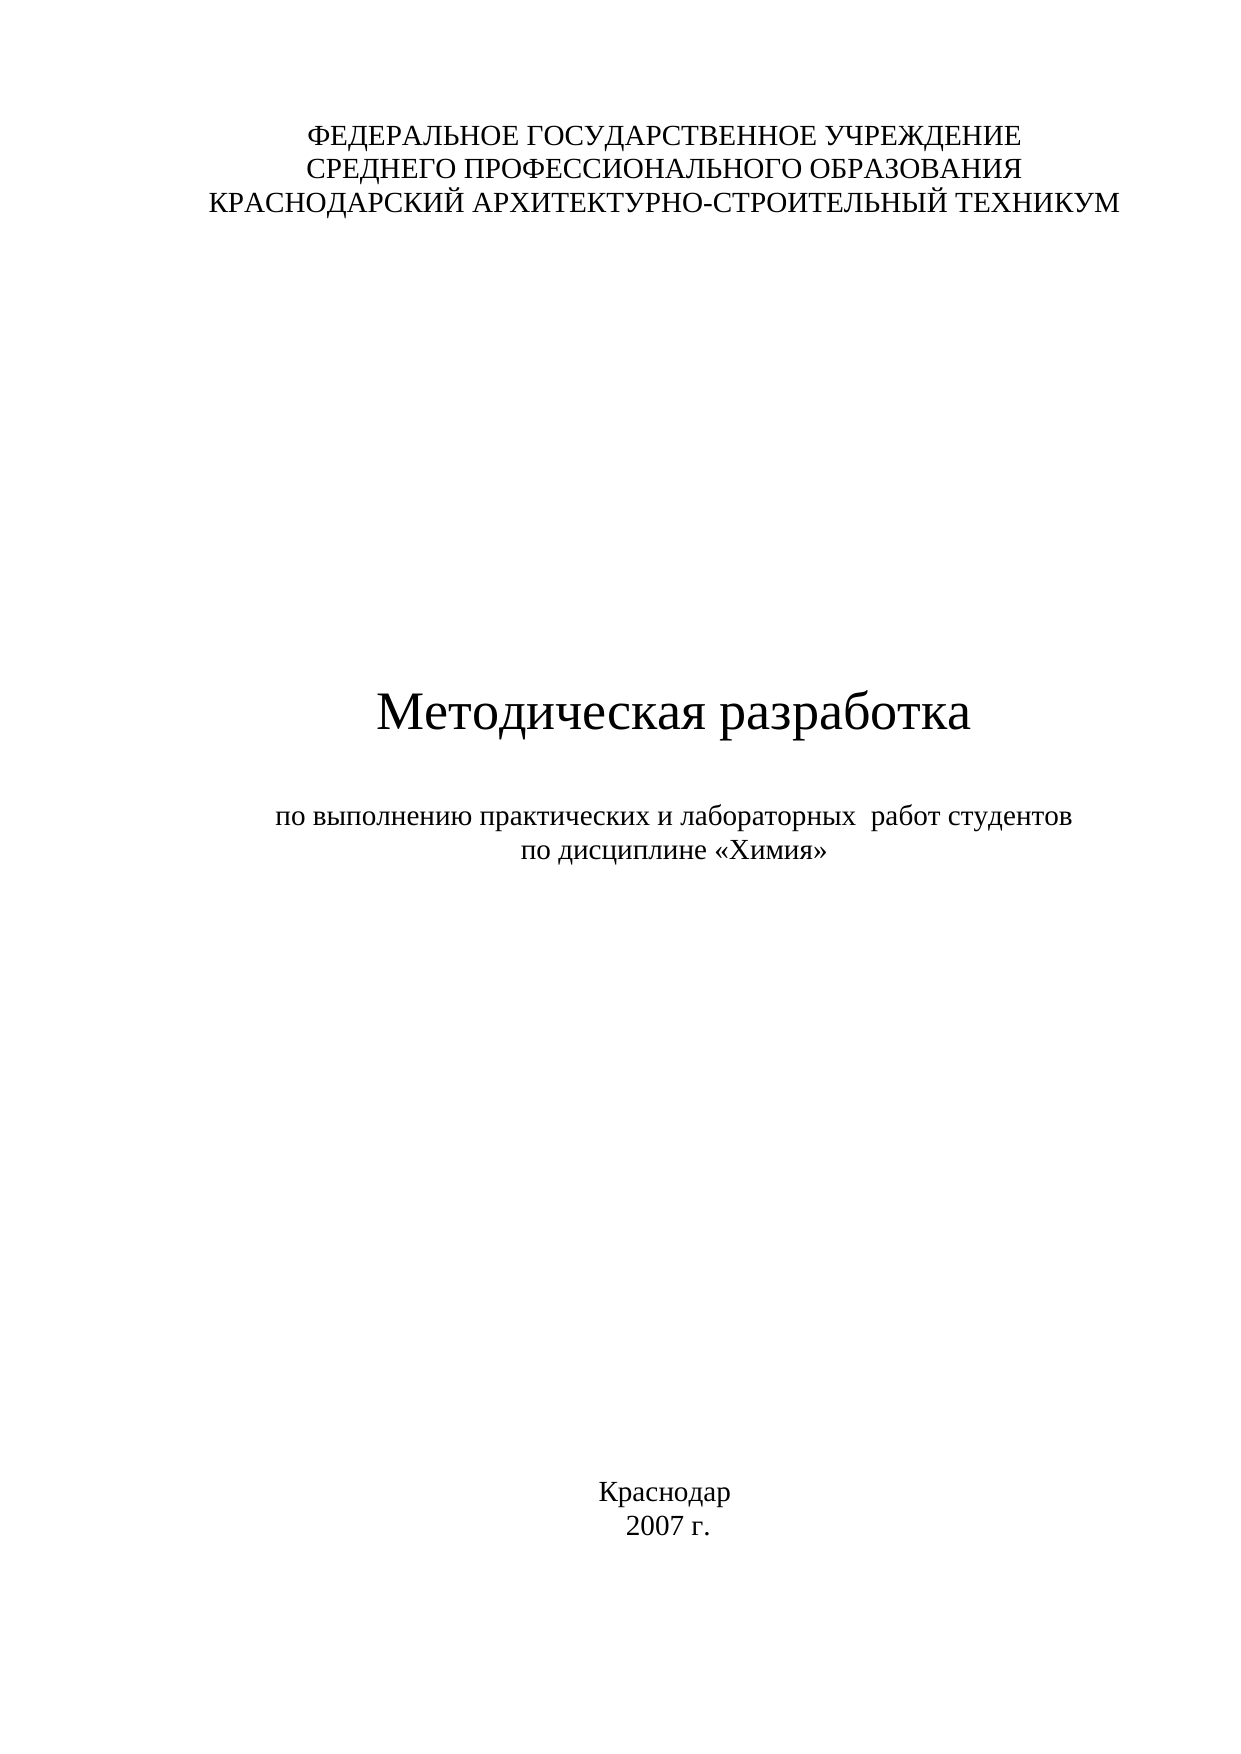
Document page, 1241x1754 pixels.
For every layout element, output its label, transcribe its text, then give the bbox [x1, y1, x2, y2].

text 2007 г. [177, 1508, 1152, 1541]
text по дисциплине «Химия» [233, 832, 1115, 866]
text Краснодар [177, 1474, 1152, 1508]
text ФЕДЕРАЛЬНОЕ ГОСУДАРСТВЕННОЕ УЧРЕЖДЕНИЕ [177, 118, 1152, 152]
text КРАСНОДАРСКИЙ АРХИТЕКТУРНО-СТРОИТЕЛЬНЫЙ ТЕХНИКУМ [177, 185, 1152, 219]
text СРЕДНЕГО ПРОФЕССИОНАЛЬНОГО ОБРАЗОВАНИЯ [177, 152, 1152, 185]
text Методическая разработка [233, 679, 1115, 741]
text по выполнению практических и лабораторных работ студентов [233, 798, 1115, 832]
